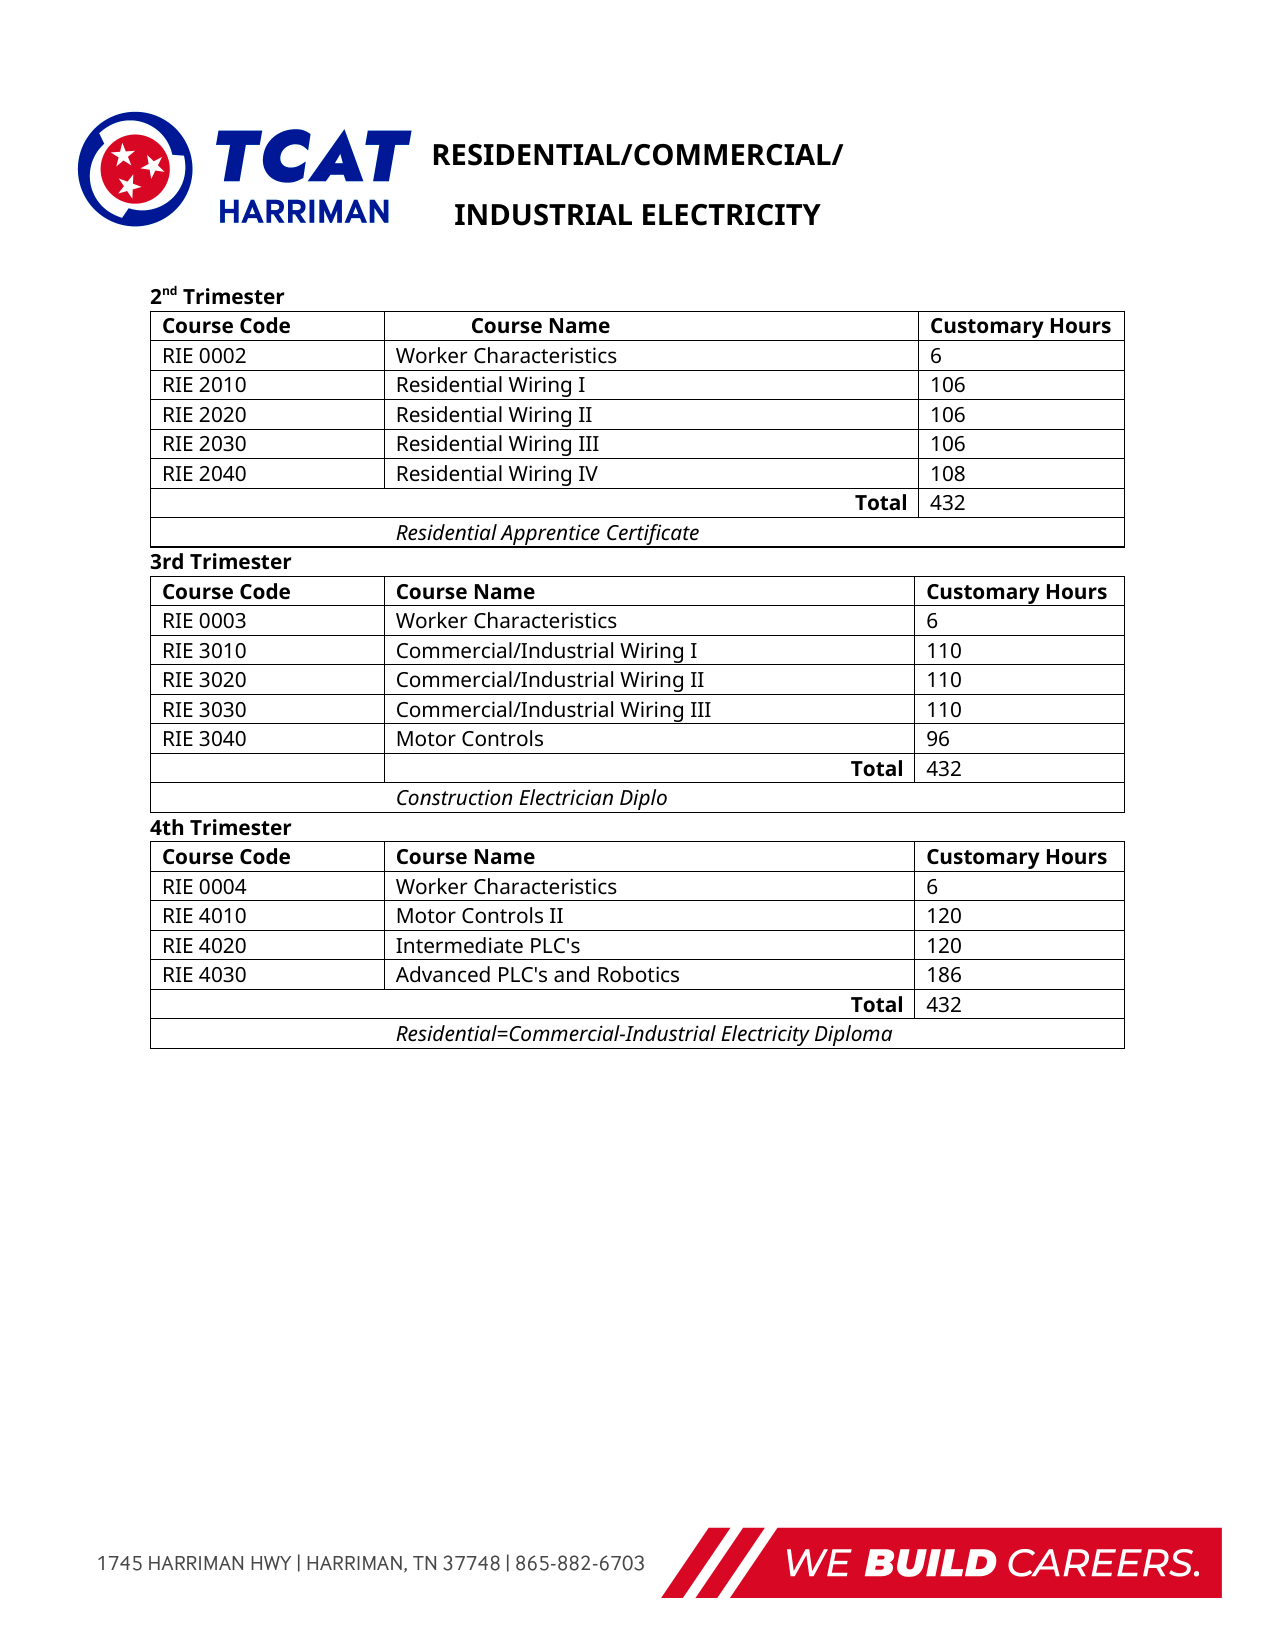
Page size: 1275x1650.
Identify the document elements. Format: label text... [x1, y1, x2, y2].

table_cell [151, 990, 384, 1018]
table_cell [915, 1019, 1124, 1048]
table_cell Total [384, 990, 914, 1018]
table_cell 110 [915, 695, 1124, 723]
table_cell Worker Characteristics [385, 341, 918, 369]
table_cell Construction Electrician Diplo [384, 783, 915, 812]
table_cell [151, 754, 384, 782]
table_cell 432 [915, 990, 1124, 1018]
table_cell RIE 0004 [151, 872, 384, 900]
table_cell 432 [919, 489, 1124, 517]
text 3rd Trimester [150, 548, 1125, 576]
table_cell 96 [915, 724, 1124, 753]
table_cell RIE 3040 [151, 724, 384, 753]
table_cell Motor Controls II [385, 901, 914, 930]
text 2nd Trimester [150, 282, 1125, 311]
table_cell RIE 3030 [151, 695, 384, 723]
table_cell 110 [915, 636, 1124, 664]
text 4th Trimester [150, 813, 1125, 841]
table_header Course Code [151, 577, 384, 605]
table_cell RIE 4020 [151, 931, 384, 959]
table_cell 106 [919, 371, 1124, 399]
table_header Customary Hours [919, 312, 1124, 340]
table_cell Worker Characteristics [385, 872, 914, 900]
table_cell 6 [915, 872, 1124, 900]
table_header Customary Hours [915, 842, 1124, 871]
table_cell RIE 4010 [151, 901, 384, 930]
table_cell Residential Apprentice Certificate [384, 518, 919, 546]
table_cell 106 [919, 400, 1124, 428]
table_cell RIE 4030 [151, 960, 384, 989]
table_cell RIE 3010 [151, 636, 384, 664]
table_cell Residential=Commercial-Industrial Electricity Diploma [384, 1019, 915, 1048]
table_header Customary Hours [915, 577, 1124, 605]
table_cell 106 [919, 430, 1124, 458]
table_cell Commercial/Industrial Wiring I [385, 636, 914, 664]
picture [0, 22, 1275, 1650]
table_cell 6 [919, 341, 1124, 369]
table_cell RIE 0002 [151, 341, 384, 369]
table_cell 120 [915, 901, 1124, 930]
table_cell Worker Characteristics [385, 606, 914, 635]
table_cell RIE 0003 [151, 606, 384, 635]
table_cell 432 [915, 754, 1124, 782]
table_cell Advanced PLC's and Robotics [385, 960, 914, 989]
table_cell 186 [915, 960, 1124, 989]
table_cell RIE 2030 [151, 430, 384, 458]
table_cell [151, 518, 384, 546]
table_cell Total [385, 754, 914, 782]
table_cell [151, 489, 384, 517]
table_cell RIE 2040 [151, 459, 384, 487]
table_cell 110 [915, 665, 1124, 694]
table_cell Motor Controls [385, 724, 914, 753]
table_cell Residential Wiring IV [385, 459, 918, 487]
table_header Course Name [385, 312, 918, 340]
table_cell 6 [915, 606, 1124, 635]
table_cell RIE 3020 [151, 665, 384, 694]
table_cell Commercial/Industrial Wiring III [385, 695, 914, 723]
table_header Course Name [385, 577, 914, 605]
table_cell [151, 1019, 384, 1048]
table_cell [151, 783, 384, 812]
table_header Course Code [151, 312, 384, 340]
table_cell RIE 2010 [151, 371, 384, 399]
table_cell Residential Wiring II [385, 400, 918, 428]
table_cell 120 [915, 931, 1124, 959]
table_cell [915, 783, 1124, 812]
table_cell RIE 2020 [151, 400, 384, 428]
table_cell Intermediate PLC's [385, 931, 914, 959]
table_cell Commercial/Industrial Wiring II [385, 665, 914, 694]
table_header Course Code [151, 842, 384, 871]
table_cell Residential Wiring III [385, 430, 918, 458]
table_cell Residential Wiring I [385, 371, 918, 399]
table_cell [919, 518, 1124, 546]
table_header Course Name [385, 842, 914, 871]
table_cell 108 [919, 459, 1124, 487]
table_cell Total [384, 489, 918, 517]
